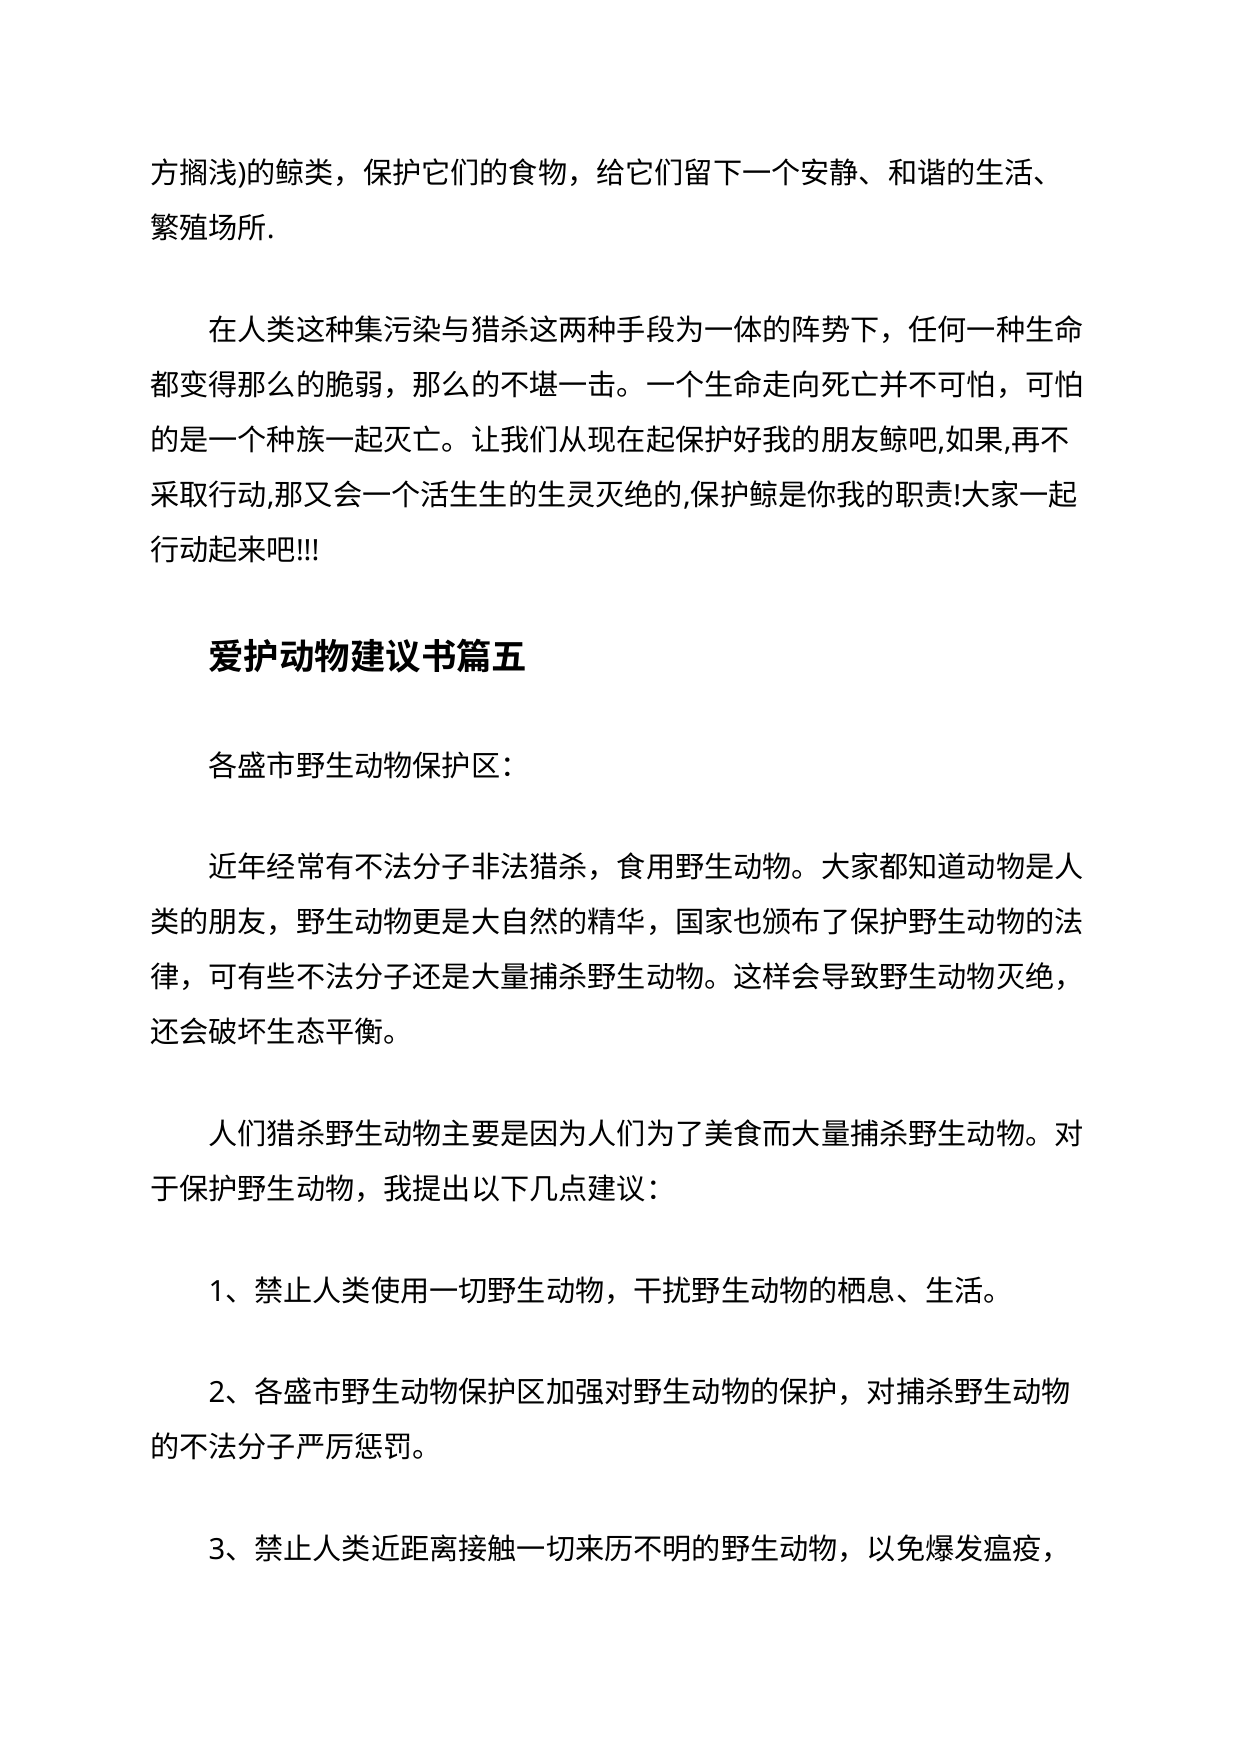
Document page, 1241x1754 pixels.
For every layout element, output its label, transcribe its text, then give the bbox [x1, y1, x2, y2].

text 在人类这种集污染与猎杀这两种手段为一体的阵势下，任何一种生命都变得那么的脆弱，那么的不堪一击。一个生命走向死亡并不可怕，可怕的是一个种族一起灭亡。让我们从现在起保护好我的朋友鲸吧,如果,再不采取行动,那又会一个活生生的生灵灭绝的,保护鲸是你我的职责!大家一起行动起来吧!!! [150, 307, 1090, 569]
text 各盛市野生动物保护区： [150, 742, 1090, 784]
text 爱护动物建议书篇五 [150, 629, 1090, 680]
text 1、禁止人类使用一切野生动物，干扰野生动物的栖息、生活。 [150, 1267, 1090, 1309]
text 人们猎杀野生动物主要是因为人们为了美食而大量捕杀野生动物。对于保护野生动物，我提出以下几点建议： [150, 1110, 1090, 1208]
text 近年经常有不法分子非法猎杀，食用野生动物。大家都知道动物是人类的朋友，野生动物更是大自然的精华，国家也颁布了保护野生动物的法律，可有些不法分子还是大量捕杀野生动物。这样会导致野生动物灭绝，还会破坏生态平衡。 [150, 844, 1090, 1051]
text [150, 150, 1090, 247]
text 2、各盛市野生动物保护区加强对野生动物的保护，对捕杀野生动物的不法分子严厉惩罚。 [150, 1369, 1090, 1466]
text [150, 1526, 1090, 1568]
